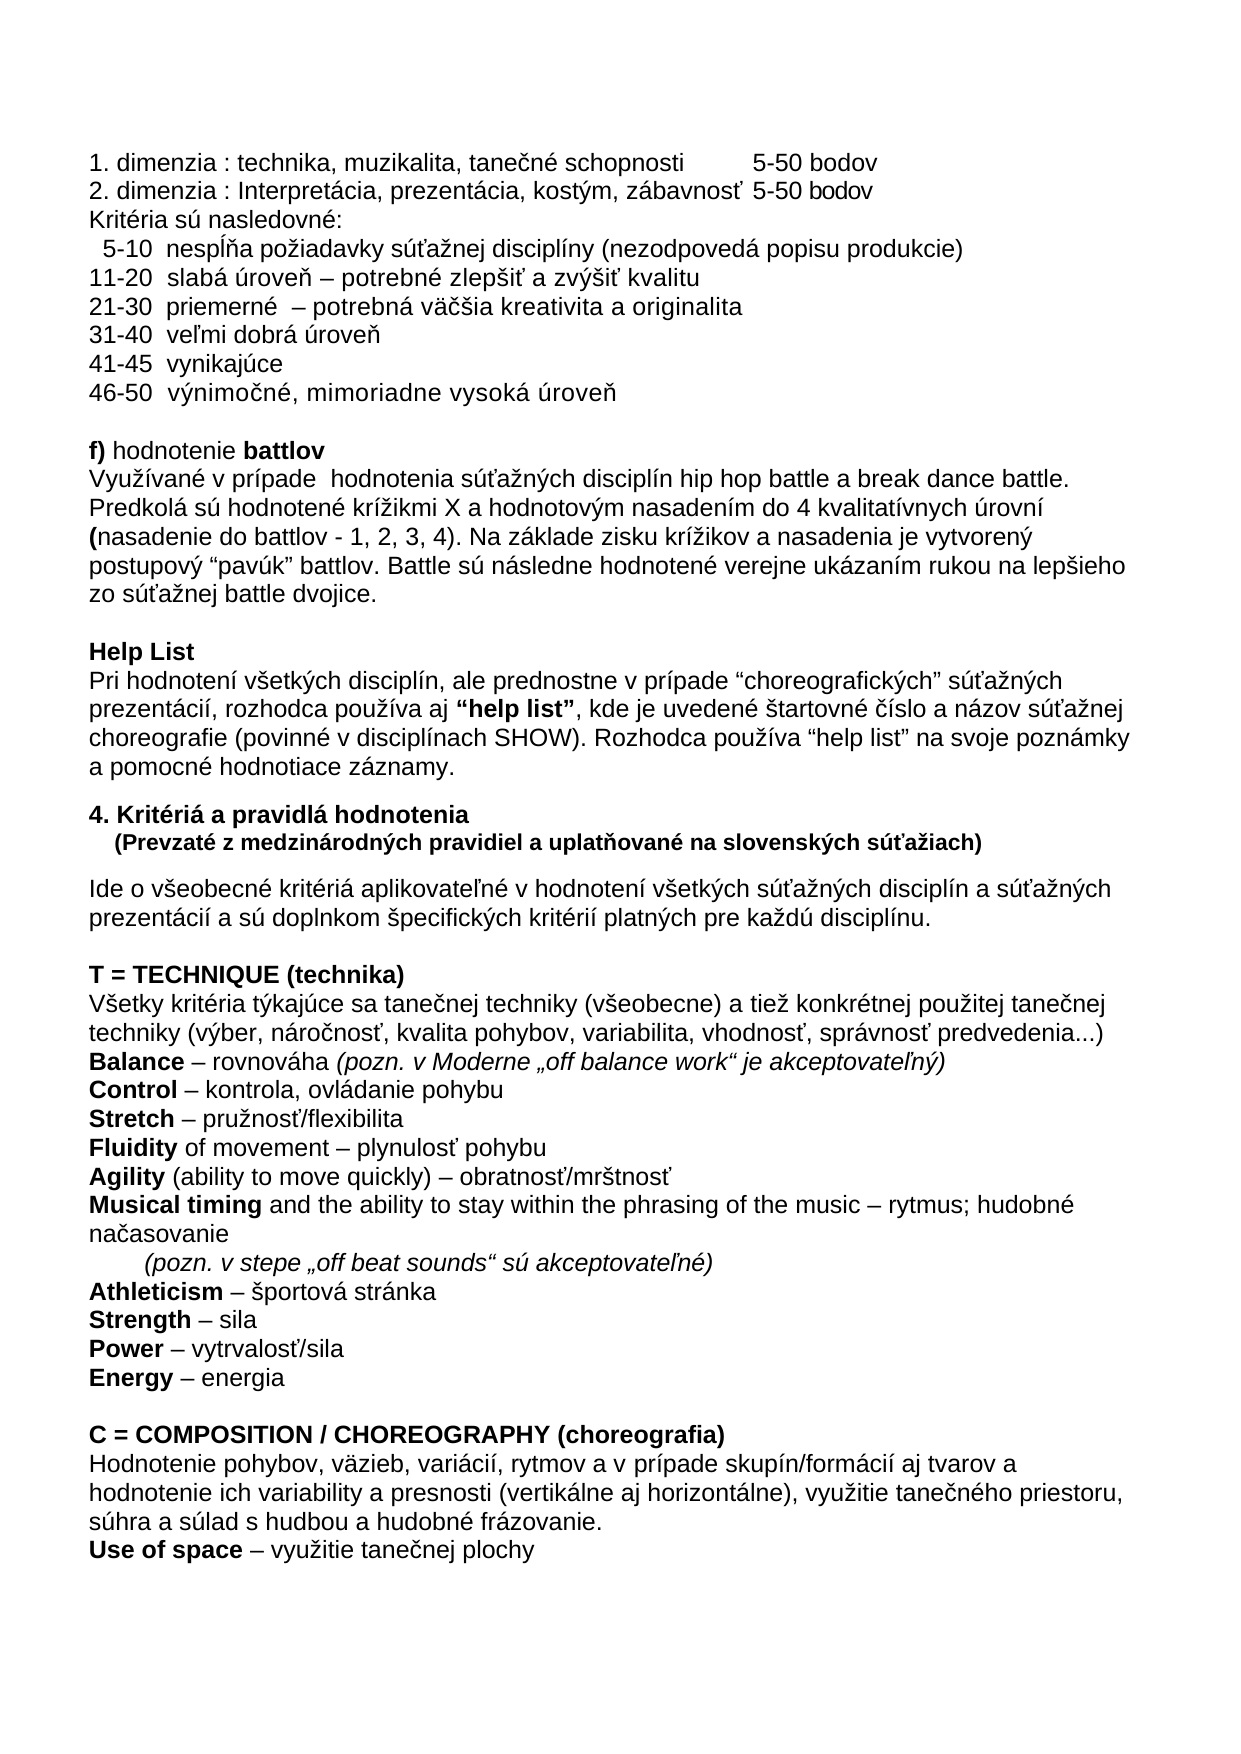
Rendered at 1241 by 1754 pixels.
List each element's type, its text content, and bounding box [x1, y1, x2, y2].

text Athleticism – športová stránka [89, 1277, 1152, 1305]
text Strength – sila [89, 1305, 1152, 1334]
text 41-45 vynikajúce [89, 349, 1152, 378]
text 46-50 výnimočné, mimoriadne vysoká úroveň [89, 378, 1152, 407]
text C = COMPOSITION / CHOREOGRAPHY (choreografia) [89, 1420, 1152, 1449]
text Všetky kritéria týkajúce sa tanečnej techniky (všeobecne) a tiež konkrétnej použitej tanečnej techniky (výber, náročnosť, kvalita pohybov, variabilita, vhodnosť, správnosť predvedenia...) [89, 989, 1152, 1047]
text Power – vytrvalosť/sila [89, 1334, 1152, 1363]
text 21-30 priemerné – potrebná väčšia kreativita a originalita [89, 292, 1152, 321]
text 2. dimenzia : Interpretácia, prezentácia, kostým, zábavnosť 5-50 bodov [89, 176, 1107, 205]
text Predkolá sú hodnotené krížikmi X a hodnotovým nasadením do 4 kvalitatívnych úrovní (nasadenie do battlov - 1, 2, 3, 4). Na základe zisku krížikov a nasadenia je vytvorený postupový “pavúk” battlov. Battle sú následne hodnotené verejne ukázaním rukou na lepšieho zo súťažnej battle dvojice. [89, 493, 1152, 608]
text 5-10 nespĺňa požiadavky súťažnej disciplíny (nezodpovedá popisu produkcie) [89, 234, 1152, 263]
text (pozn. v stepe „off beat sounds“ sú akceptovateľné) [89, 1248, 1152, 1277]
text Hodnotenie pohybov, väzieb, variácií, rytmov a v prípade skupín/formácií aj tvarov a hodnotenie ich variability a presnosti (vertikálne aj horizontálne), využitie tanečného priestoru, súhra a súlad s hudbou a hudobné frázovanie. [89, 1449, 1152, 1535]
text Fluidity of movement – plynulosť pohybu [89, 1133, 1152, 1162]
text 4. Kritériá a pravidlá hodnotenia [89, 800, 1152, 828]
text Use of space – využitie tanečnej plochy [89, 1535, 1152, 1564]
text Stretch – pružnosť/flexibilita [89, 1104, 1152, 1133]
text Využívané v prípade hodnotenia súťažných disciplín hip hop battle a break dance battle. [89, 464, 1152, 493]
text Ide o všeobecné kritériá aplikovateľné v hodnotení všetkých súťažných disciplín a súťažných prezentácií a sú doplnkom špecifických kritérií platných pre každú disciplínu. [89, 874, 1152, 932]
text Help List [89, 637, 1152, 666]
text Kritéria sú nasledovné: [89, 205, 936, 234]
text Pri hodnotení všetkých disciplín, ale prednostne v prípade “choreografických” súťažných prezentácií, rozhodca používa aj “help list”, kde je uvedené štartovné číslo a názov súťažnej choreografie (povinné v disciplínach SHOW). Rozhodca používa “help list” na svoje poznámky a pomocné hodnotiace záznamy. [89, 666, 1152, 781]
text Balance – rovnováha (pozn. v Moderne „off balance work“ je akceptovateľný) [89, 1047, 1152, 1075]
text 31-40 veľmi dobrá úroveň [89, 321, 1152, 349]
text (Prevzaté z medzinárodných pravidiel a uplatňované na slovenských súťažiach) [89, 828, 1152, 855]
text 1. dimenzia : technika, muzikalita, tanečné schopnosti 5-50 bodov [89, 148, 944, 176]
text f) hodnotenie battlov [89, 436, 1152, 464]
text Energy – energia [89, 1363, 1152, 1392]
text 11-20 slabá úroveň – potrebné zlepšiť a zvýšiť kvalitu [89, 263, 1152, 292]
text T = TECHNIQUE (technika) [89, 960, 1152, 989]
text Musical timing and the ability to stay within the phrasing of the music – rytmus; hudobné načasovanie [89, 1190, 1152, 1248]
text Control – kontrola, ovládanie pohybu [89, 1075, 1152, 1104]
text Agility (ability to move quickly) – obratnosť/mrštnosť [89, 1162, 1152, 1190]
